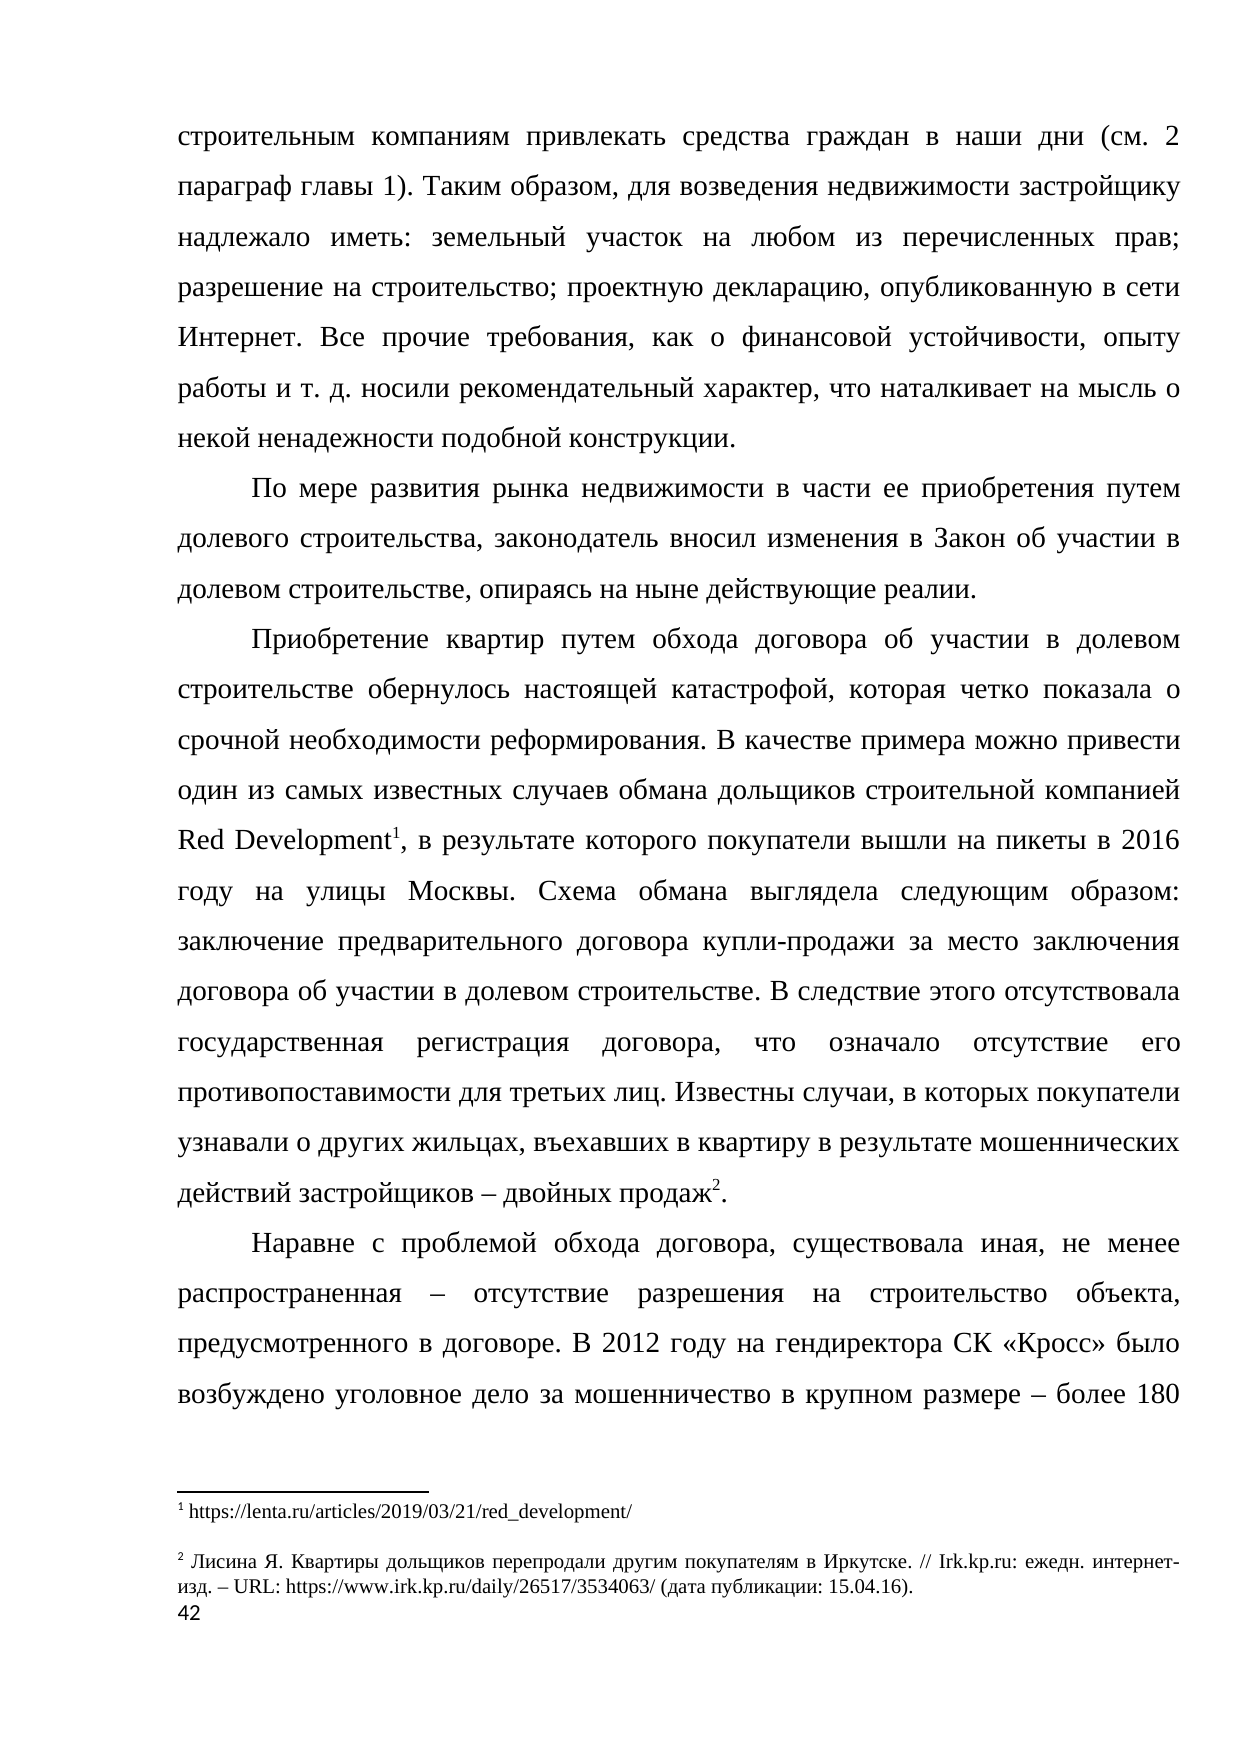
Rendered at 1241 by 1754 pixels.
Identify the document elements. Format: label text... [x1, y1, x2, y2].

text По мере развития рынка недвижимости в части ее приобретения путем долевого строительства, законодатель вносил изменения в Закон об участии в долевом строительстве, опираясь на ныне действующие реалии. [177, 470, 1181, 604]
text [177, 1225, 1181, 1409]
text Приобретение квартир путем обхода договора об участии в долевом строительстве обернулось настоящей катастрофой, которая четко показала о срочной необходимости реформирования. В качестве примера можно привести один из самых известных случаев обмана дольщиков строительной компанией Red Development, в результате которого покупатели вышли на пикеты в 2016 году на улицы Москвы. Схема обмана выглядела следующим образом: заключение предварительного договора купли-продажи за место заключения договора об участии в долевом строительстве. В следствие этого отсутствовала государственная регистрация договора, что означало отсутствие его противопоставимости для третьих лиц. Известны случаи, в которых покупатели узнавали о других жильцах, въехавших в квартиру в результате мошеннических действий застройщиков – двойных продаж. [177, 621, 1181, 1208]
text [177, 118, 1181, 453]
